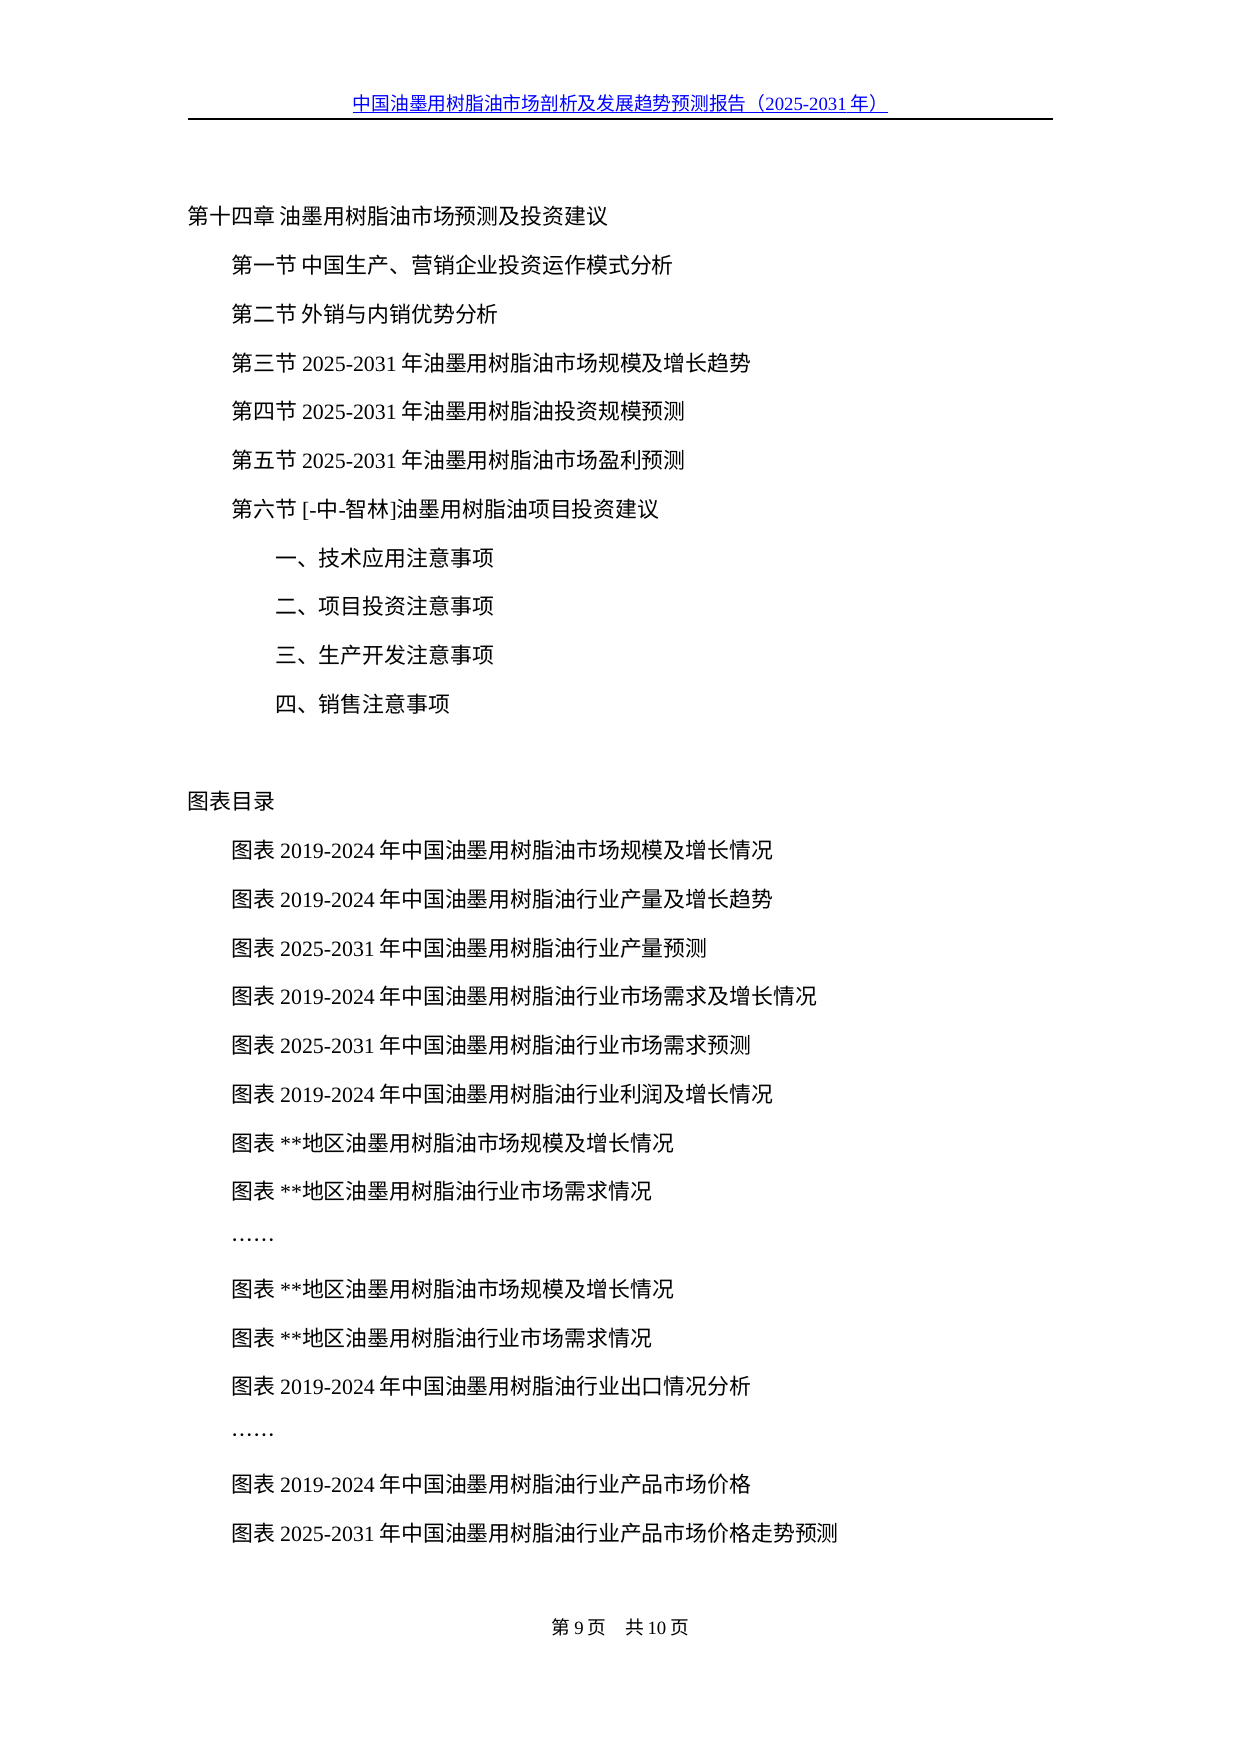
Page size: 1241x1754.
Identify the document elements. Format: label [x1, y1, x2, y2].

text [187, 150, 1053, 1548]
